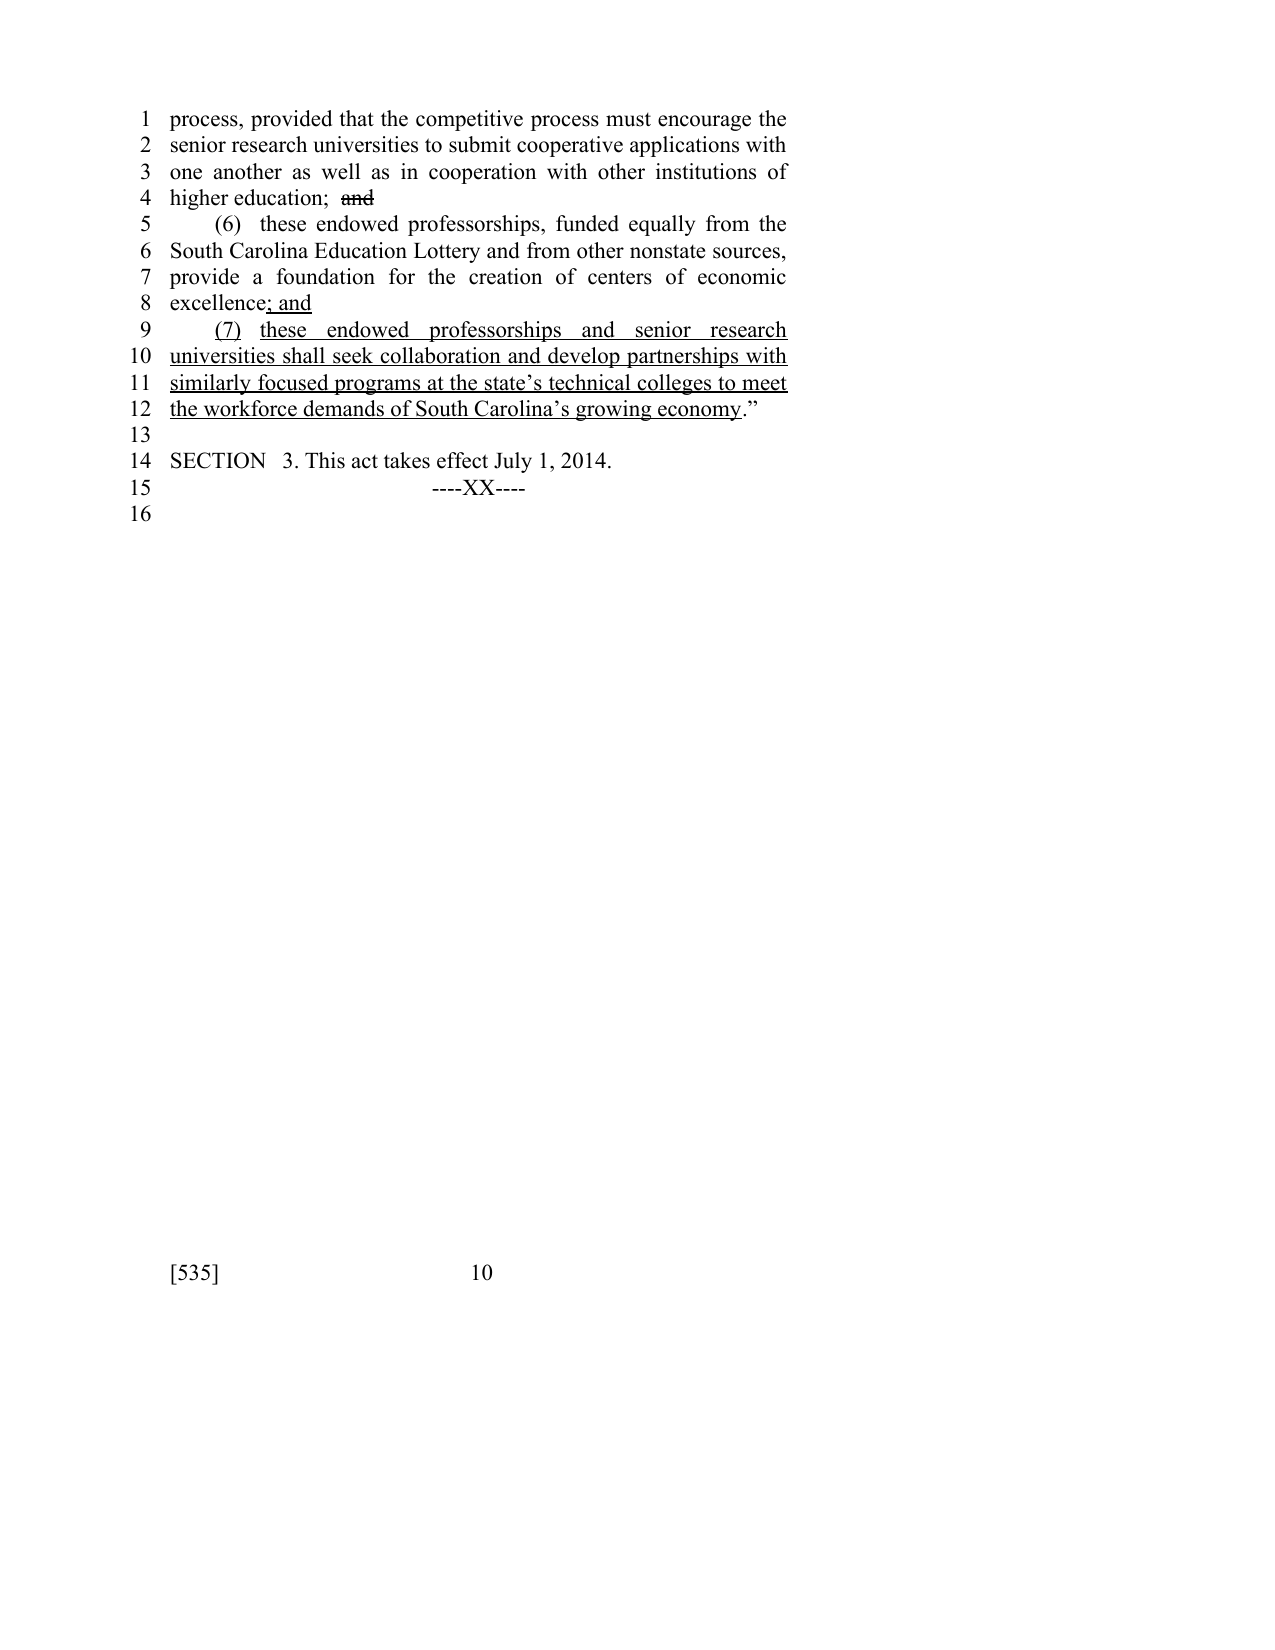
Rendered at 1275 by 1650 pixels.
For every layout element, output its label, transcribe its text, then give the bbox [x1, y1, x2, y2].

text (7) these endowed professorships and senior research universities shall seek collaboration and develop partnerships with similarly focused programs at the state’s technical colleges to meet the workforce demands of South Carolina’s growing economy.” [169, 366, 787, 391]
text (7) these endowed professorships and senior research universities shall seek collaboration and develop partnerships with similarly focused programs at the state’s technical colleges to meet the workforce demands of South Carolina’s growing economy.” [169, 316, 787, 365]
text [169, 105, 787, 210]
text ----XX---- [169, 474, 787, 500]
text SECTION 3. This act takes effect July 1, 2014. [169, 448, 787, 474]
text (6) these endowed professorships, funded equally from the South Carolina Education Lottery and from other nonstate sources, provide a foundation for the creation of centers of economic excellence; and [169, 210, 787, 316]
text (7) these endowed professorships and senior research universities shall seek collaboration and develop partnerships with similarly focused programs at the state’s technical colleges to meet the workforce demands of South Carolina’s growing economy.” [169, 392, 787, 421]
